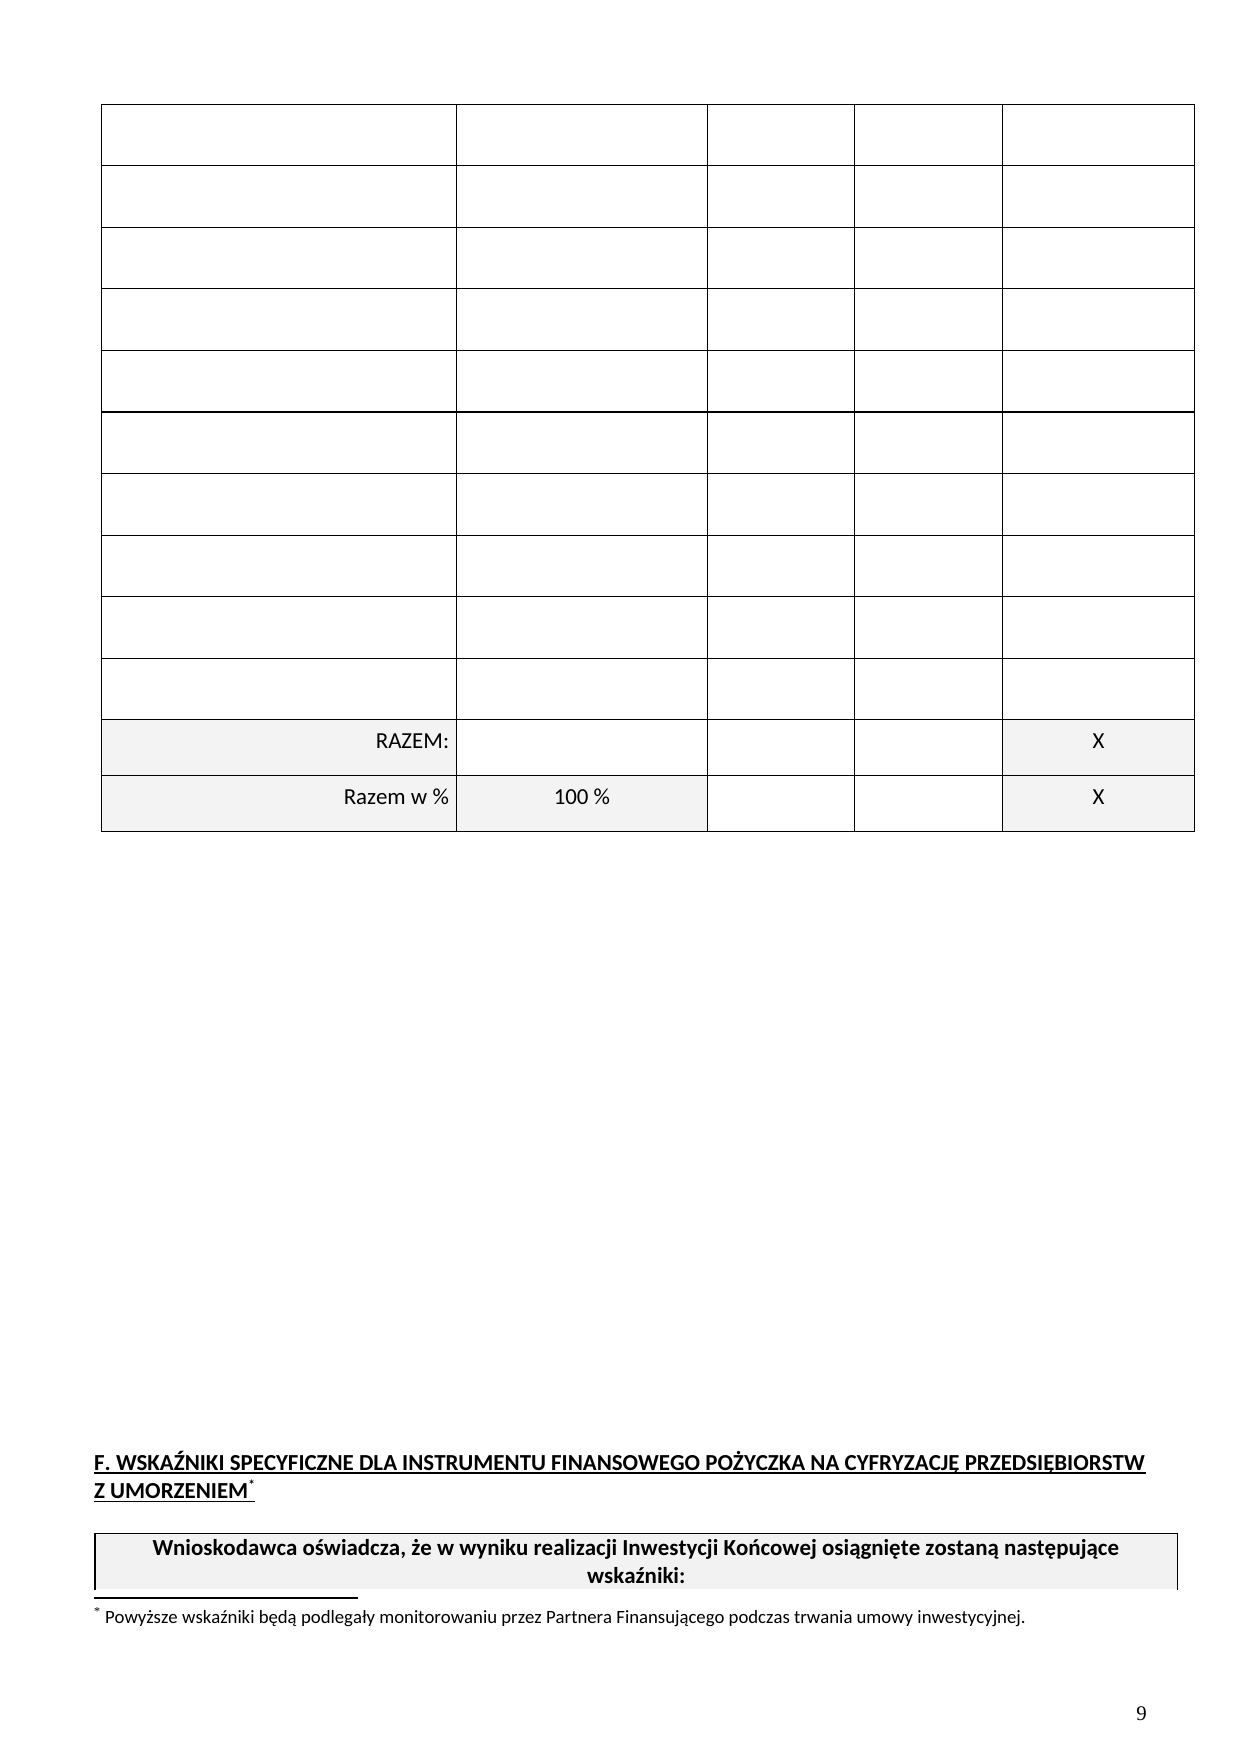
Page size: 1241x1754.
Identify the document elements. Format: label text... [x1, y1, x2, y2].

table_cell [457, 597, 707, 658]
table_cell [1003, 413, 1194, 473]
table_cell [1003, 289, 1194, 350]
table_cell [708, 776, 854, 831]
table_cell [855, 720, 1002, 775]
table_cell [457, 105, 707, 165]
table_cell [1003, 659, 1194, 719]
table_cell [102, 105, 456, 165]
table_cell [708, 105, 854, 165]
table_cell [102, 413, 456, 473]
table_cell [457, 289, 707, 350]
table_cell X [1003, 776, 1194, 831]
table_cell [708, 536, 854, 596]
table_cell [855, 659, 1002, 719]
table_cell [1003, 228, 1194, 288]
table_cell [457, 351, 707, 411]
table_cell [708, 659, 854, 719]
table_cell [102, 659, 456, 719]
table_cell [102, 228, 456, 288]
table_cell [855, 536, 1002, 596]
table_cell [457, 720, 707, 775]
table_cell [102, 289, 456, 350]
table_cell [855, 289, 1002, 350]
table_cell [708, 720, 854, 775]
table_cell 100 % [457, 776, 707, 831]
table_cell [708, 228, 854, 288]
table_cell [708, 597, 854, 658]
table_cell [102, 597, 456, 658]
table_cell [102, 166, 456, 227]
table_cell [855, 776, 1002, 831]
table_cell [457, 228, 707, 288]
table_cell [1003, 536, 1194, 596]
table_cell [102, 474, 456, 534]
text F. WSKAŹNIKI SPECYFICZNE DLA INSTRUMENTU FINANSOWEGO POŻYCZKA NA CYFRYZACJĘ PRZEDSIĘBIORSTW Z UMORZENIEM [94, 1474, 1146, 1504]
table_cell [1003, 166, 1194, 227]
table_cell [708, 474, 854, 534]
table_cell [1003, 474, 1194, 534]
table_cell [102, 351, 456, 411]
table_cell [1003, 597, 1194, 658]
table_cell [457, 536, 707, 596]
table_cell [855, 105, 1002, 165]
table_cell [855, 166, 1002, 227]
table_cell [855, 351, 1002, 411]
table_cell [457, 413, 707, 473]
table_cell [708, 351, 854, 411]
table_cell [855, 474, 1002, 534]
table_cell RAZEM: [102, 720, 456, 775]
text F. WSKAŹNIKI SPECYFICZNE DLA INSTRUMENTU FINANSOWEGO POŻYCZKA NA CYFRYZACJĘ PRZEDSIĘBIORSTW Z UMORZENIEM [94, 1448, 1146, 1472]
table_cell [708, 166, 854, 227]
table_cell [457, 166, 707, 227]
table_cell [457, 659, 707, 719]
table_cell Razem w % [102, 776, 456, 831]
table_cell [457, 474, 707, 534]
table_cell [855, 413, 1002, 473]
table_cell [708, 413, 854, 473]
table_cell X [1003, 720, 1194, 775]
table_cell [1003, 351, 1194, 411]
table_header Wnioskodawca oświadcza, że w wyniku realizacji Inwestycji Końcowej osiągnięte zostaną następujące wskaźniki: [96, 1534, 1177, 1589]
table_cell [102, 536, 456, 596]
table_cell [1003, 105, 1194, 165]
table_cell [855, 228, 1002, 288]
table_cell [708, 289, 854, 350]
table_cell [855, 597, 1002, 658]
